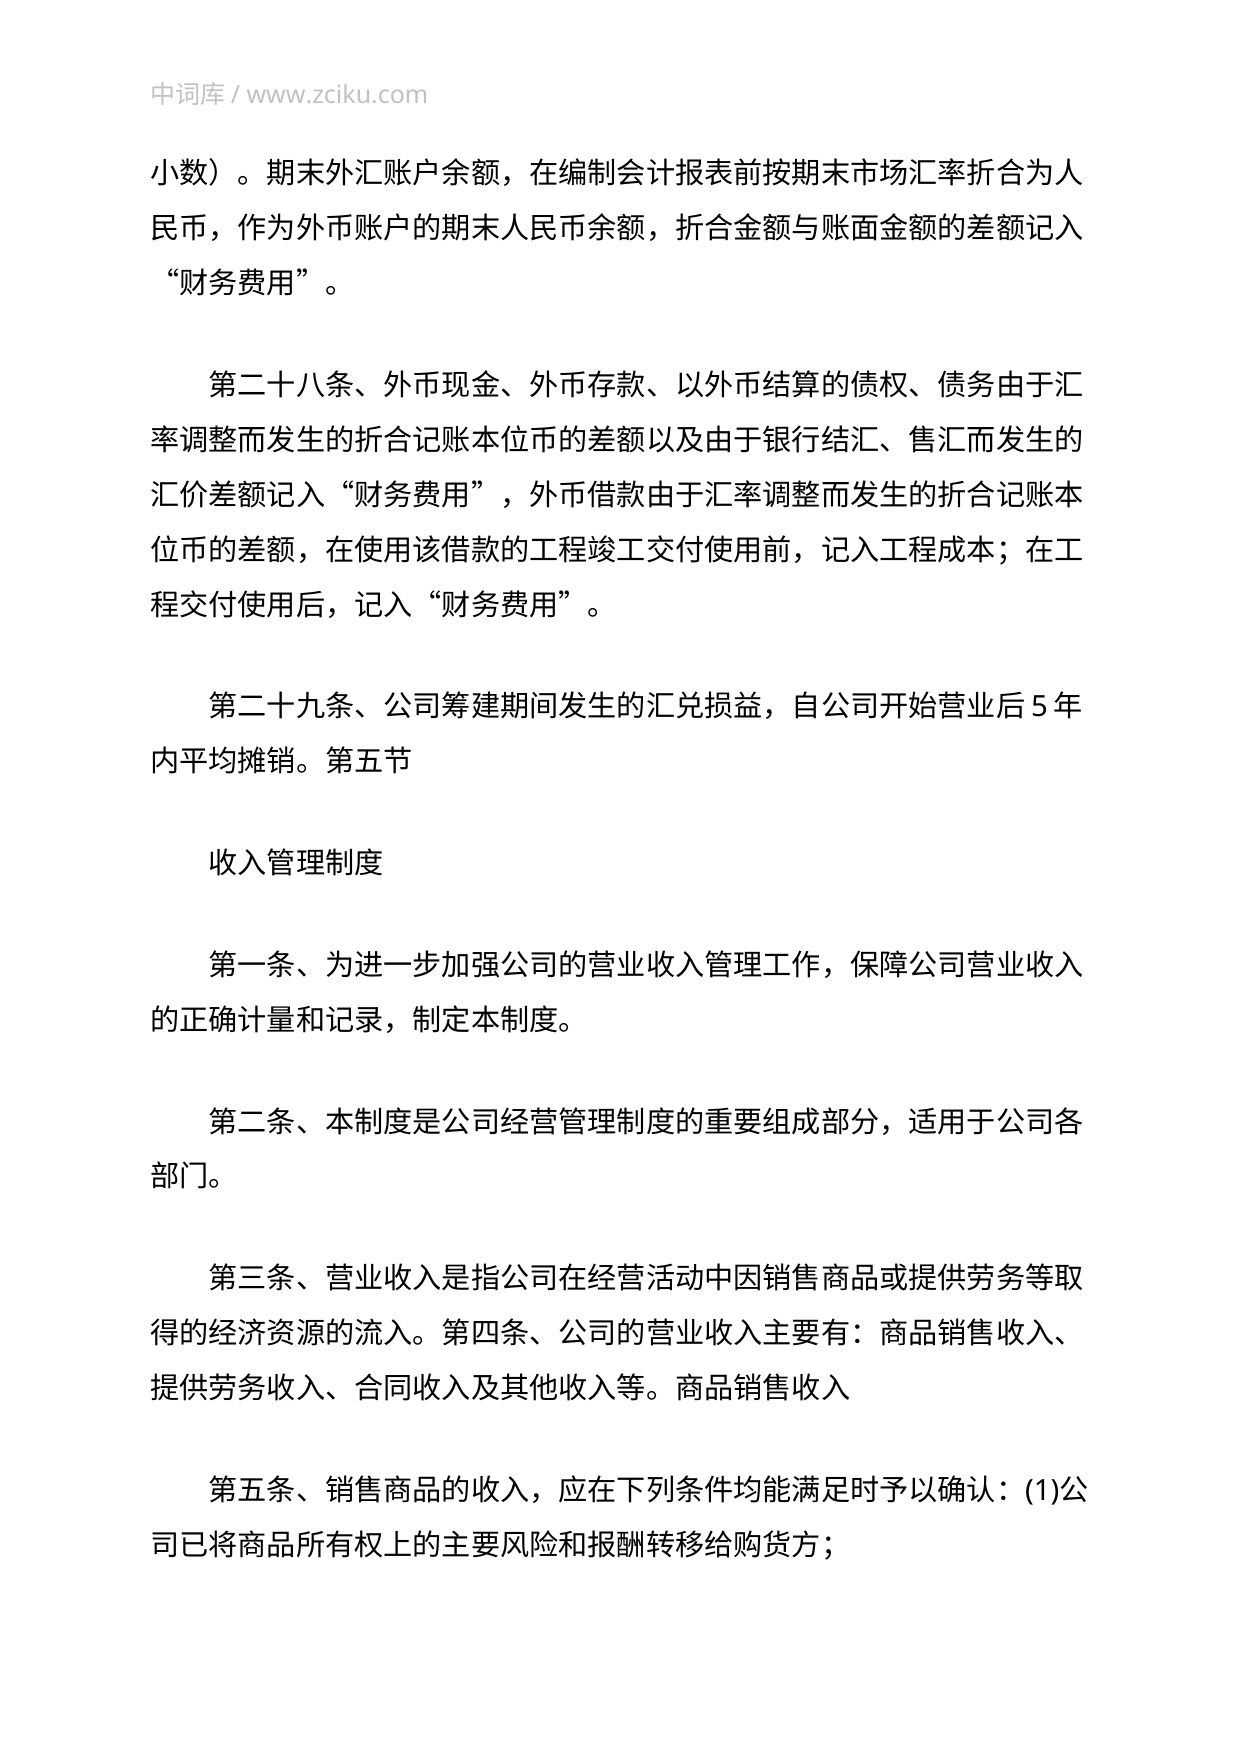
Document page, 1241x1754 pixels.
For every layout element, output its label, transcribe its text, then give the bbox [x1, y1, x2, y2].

text 第二十九条、公司筹建期间发生的汇兑损益，自公司开始营业后5年内平均摊销。第五节 [150, 683, 1090, 780]
text 第五条、销售商品的收入，应在下列条件均能满足时予以确认：(1)公司已将商品所有权上的主要风险和报酬转移给购货方； [150, 1466, 1090, 1564]
text 第一条、为进一步加强公司的营业收入管理工作，保障公司营业收入的正确计量和记录，制定本制度。 [150, 941, 1090, 1039]
text 第二条、本制度是公司经营管理制度的重要组成部分，适用于公司各部门。 [150, 1098, 1090, 1195]
text 第三条、营业收入是指公司在经营活动中因销售商品或提供劳务等取得的经济资源的流入。第四条、公司的营业收入主要有：商品销售收入、提供劳务收入、合同收入及其他收入等。商品销售收入 [150, 1255, 1090, 1407]
text 第二十八条、外币现金、外币存款、以外币结算的债权、债务由于汇率调整而发生的折合记账本位币的差额以及由于银行结汇、售汇而发生的汇价差额记入“财务费用”，外币借款由于汇率调整而发生的折合记账本位币的差额，在使用该借款的工程竣工交付使用前，记入工程成本；在工程交付使用后，记入“财务费用”。 [150, 362, 1090, 623]
text 收入管理制度 [150, 840, 1090, 882]
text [150, 150, 1090, 302]
